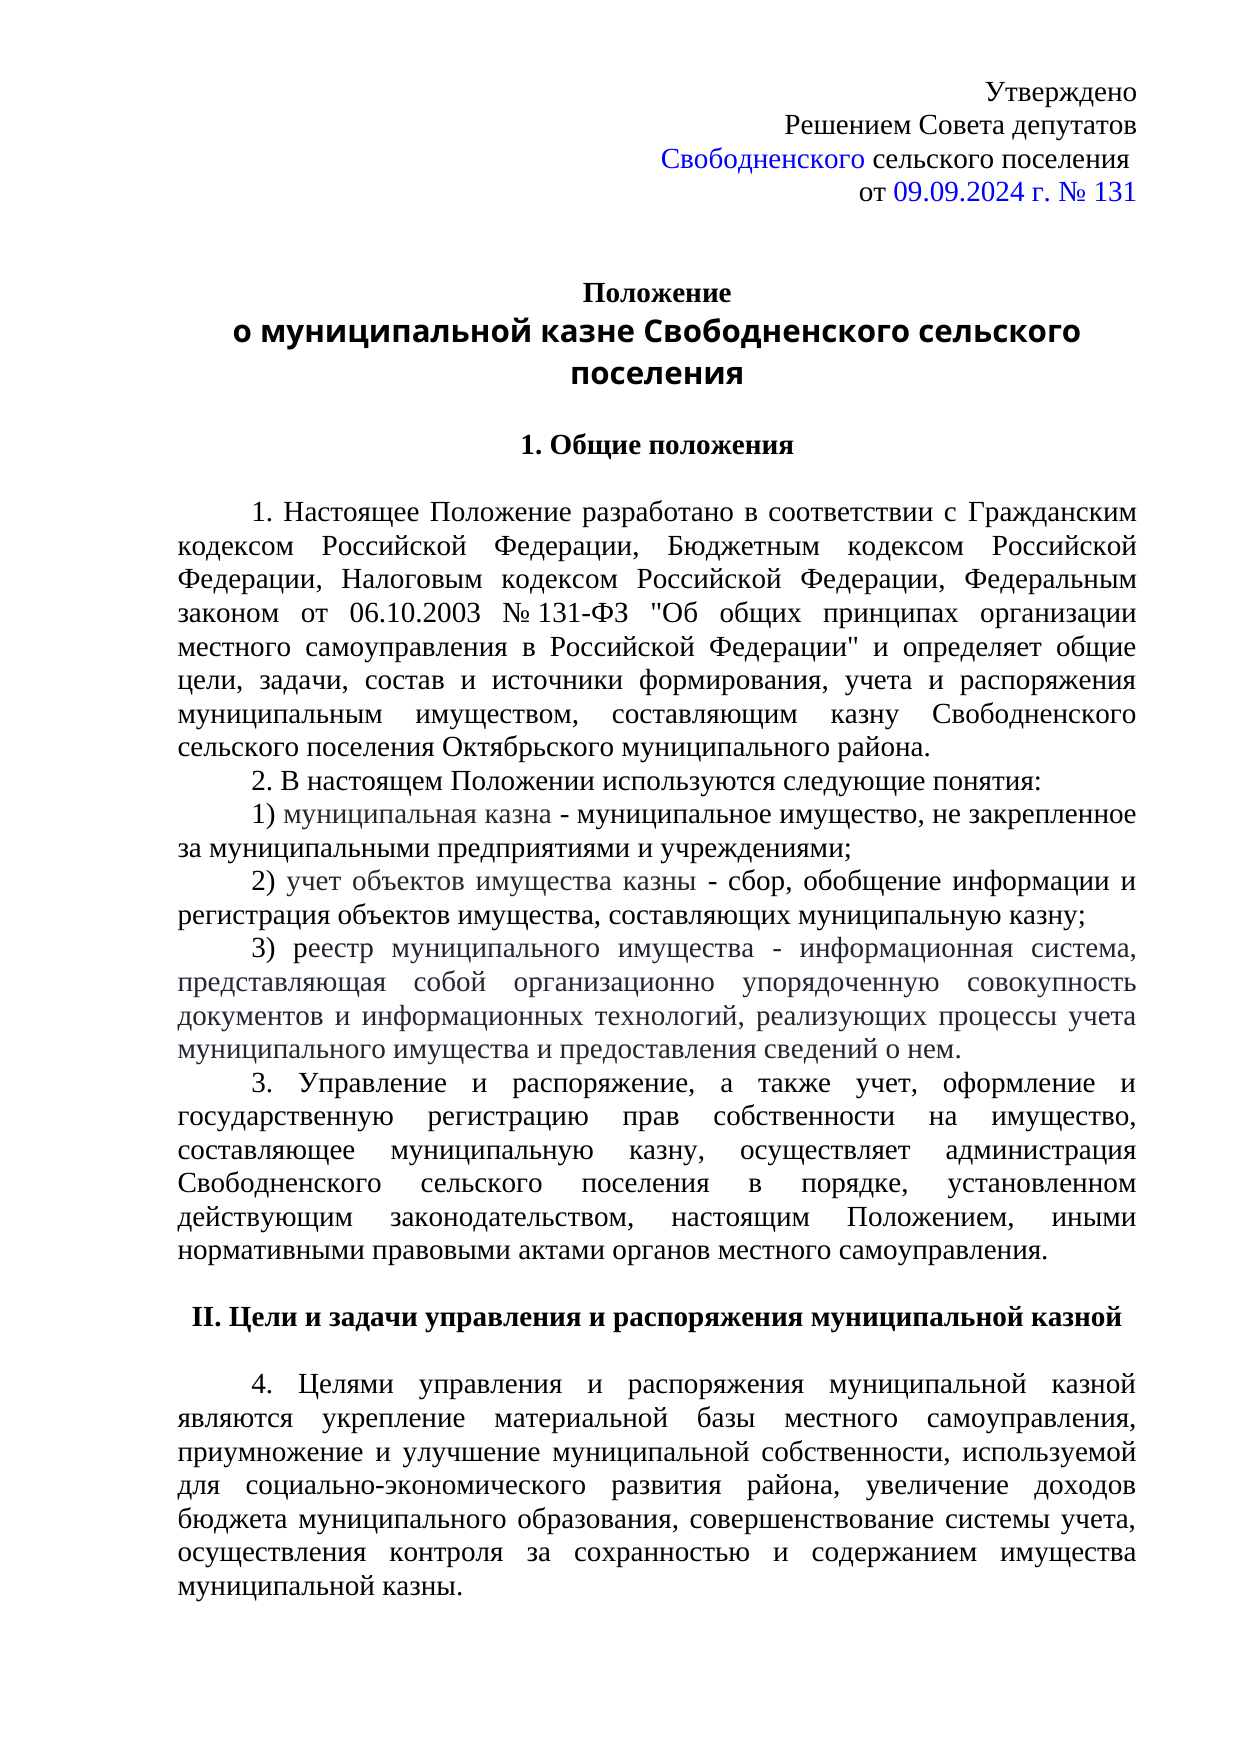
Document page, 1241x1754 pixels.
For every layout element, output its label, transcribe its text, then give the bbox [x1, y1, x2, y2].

text 3. Управление и распоряжение, а также учет, оформление и государственную регистрацию прав собственности на имущество, составляющее муниципальную казну, осуществляет администрация Свободненского сельского поселения в порядке, установленном действующим законодательством, настоящим Положением, иными нормативными правовыми актами органов местного самоуправления. [177, 1065, 1137, 1266]
text 2. В настоящем Положении используются следующие понятия: [177, 763, 1137, 796]
subtitle II. Цели и задачи управления и распоряжения муниципальной казной [177, 1299, 1137, 1333]
title Положение [177, 275, 1137, 309]
text Утверждено Решением Совета депутатов [177, 74, 1137, 141]
text 1) муниципальная казна - муниципальное имущество, не закрепленное за муниципальными предприятиями и учреждениями; [177, 796, 1137, 863]
text 1. Общие положения [177, 427, 1137, 461]
title о муниципальной казне Свободненского сельского поселения [744, 309, 1137, 394]
text 3) реестр муниципального имущества - информационная система, представляющая собой организационно упорядоченную совокупность документов и информационных технологий, реализующих процессы учета муниципального имущества и предоставления сведений о нем. [177, 931, 1137, 1065]
text 4. Целями управления и распоряжения муниципальной казной являются укрепление материальной базы местного самоуправления, приумножение и улучшение муниципальной собственности, используемой для социально-экономического развития района, увеличение доходов бюджета муниципального образования, совершенствование системы учета, осуществления контроля за сохранностью и содержанием имущества муниципальной казны. [177, 1367, 1137, 1601]
title о муниципальной казне Свободненского сельского поселения [177, 309, 570, 394]
text 1. Настоящее Положение разработано в соответствии с Гражданским кодексом Российской Федерации, Бюджетным кодексом Российской Федерации, Налоговым кодексом Российской Федерации, Федеральным законом от 06.10.2003 № 131-ФЗ "Об общих принципах организации местного самоуправления в Российской Федерации" и определяет общие цели, задачи, состав и источники формирования, учета и распоряжения муниципальным имуществом, составляющим казну Свободненского сельского поселения Октябрьского муниципального района. [177, 494, 1137, 763]
text Свободненского сельского поселения от 09.09.2024 г. № 131 [177, 141, 1137, 208]
text 2) учет объектов имущества казны - сбор, обобщение информации и регистрация объектов имущества, составляющих муниципальную казну; [177, 863, 1137, 931]
